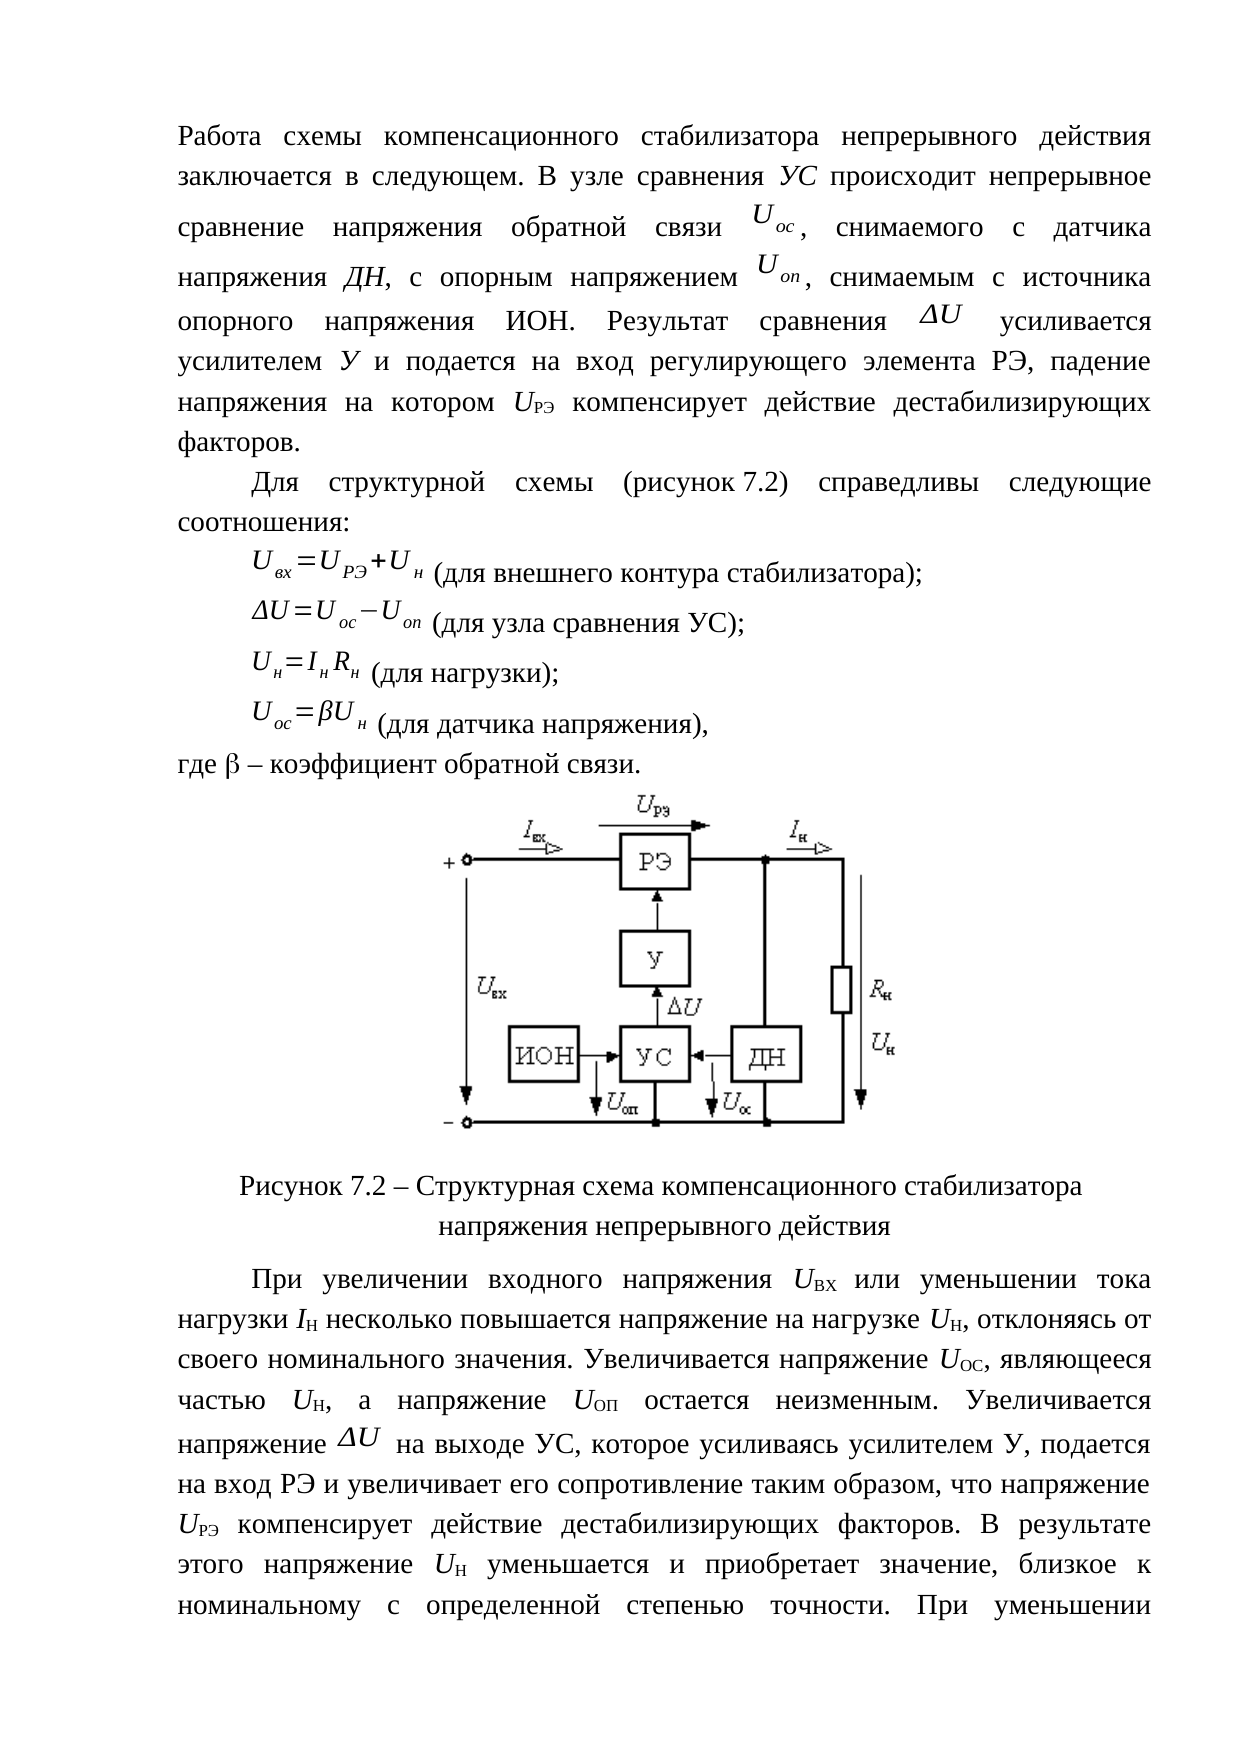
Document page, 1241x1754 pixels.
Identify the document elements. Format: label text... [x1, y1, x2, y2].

text (для нагрузки); [177, 645, 1152, 689]
text Для структурной схемы (рисунок 7.2) справедливы следующие соотношения: [177, 464, 1152, 538]
text Рисунок 7.2 – Структурная схема компенсационного стабилизатора напряжения непрерывного действия [177, 1168, 1152, 1242]
text (для датчика напряжения), [177, 696, 1152, 739]
text где – коэффициент обратной связи. [177, 746, 1152, 780]
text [177, 1261, 1152, 1620]
text (для внешнего контура стабилизатора); [177, 544, 1152, 588]
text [177, 118, 1152, 457]
picture [408, 786, 920, 1149]
text (для узла сравнения УС); [177, 595, 1152, 639]
